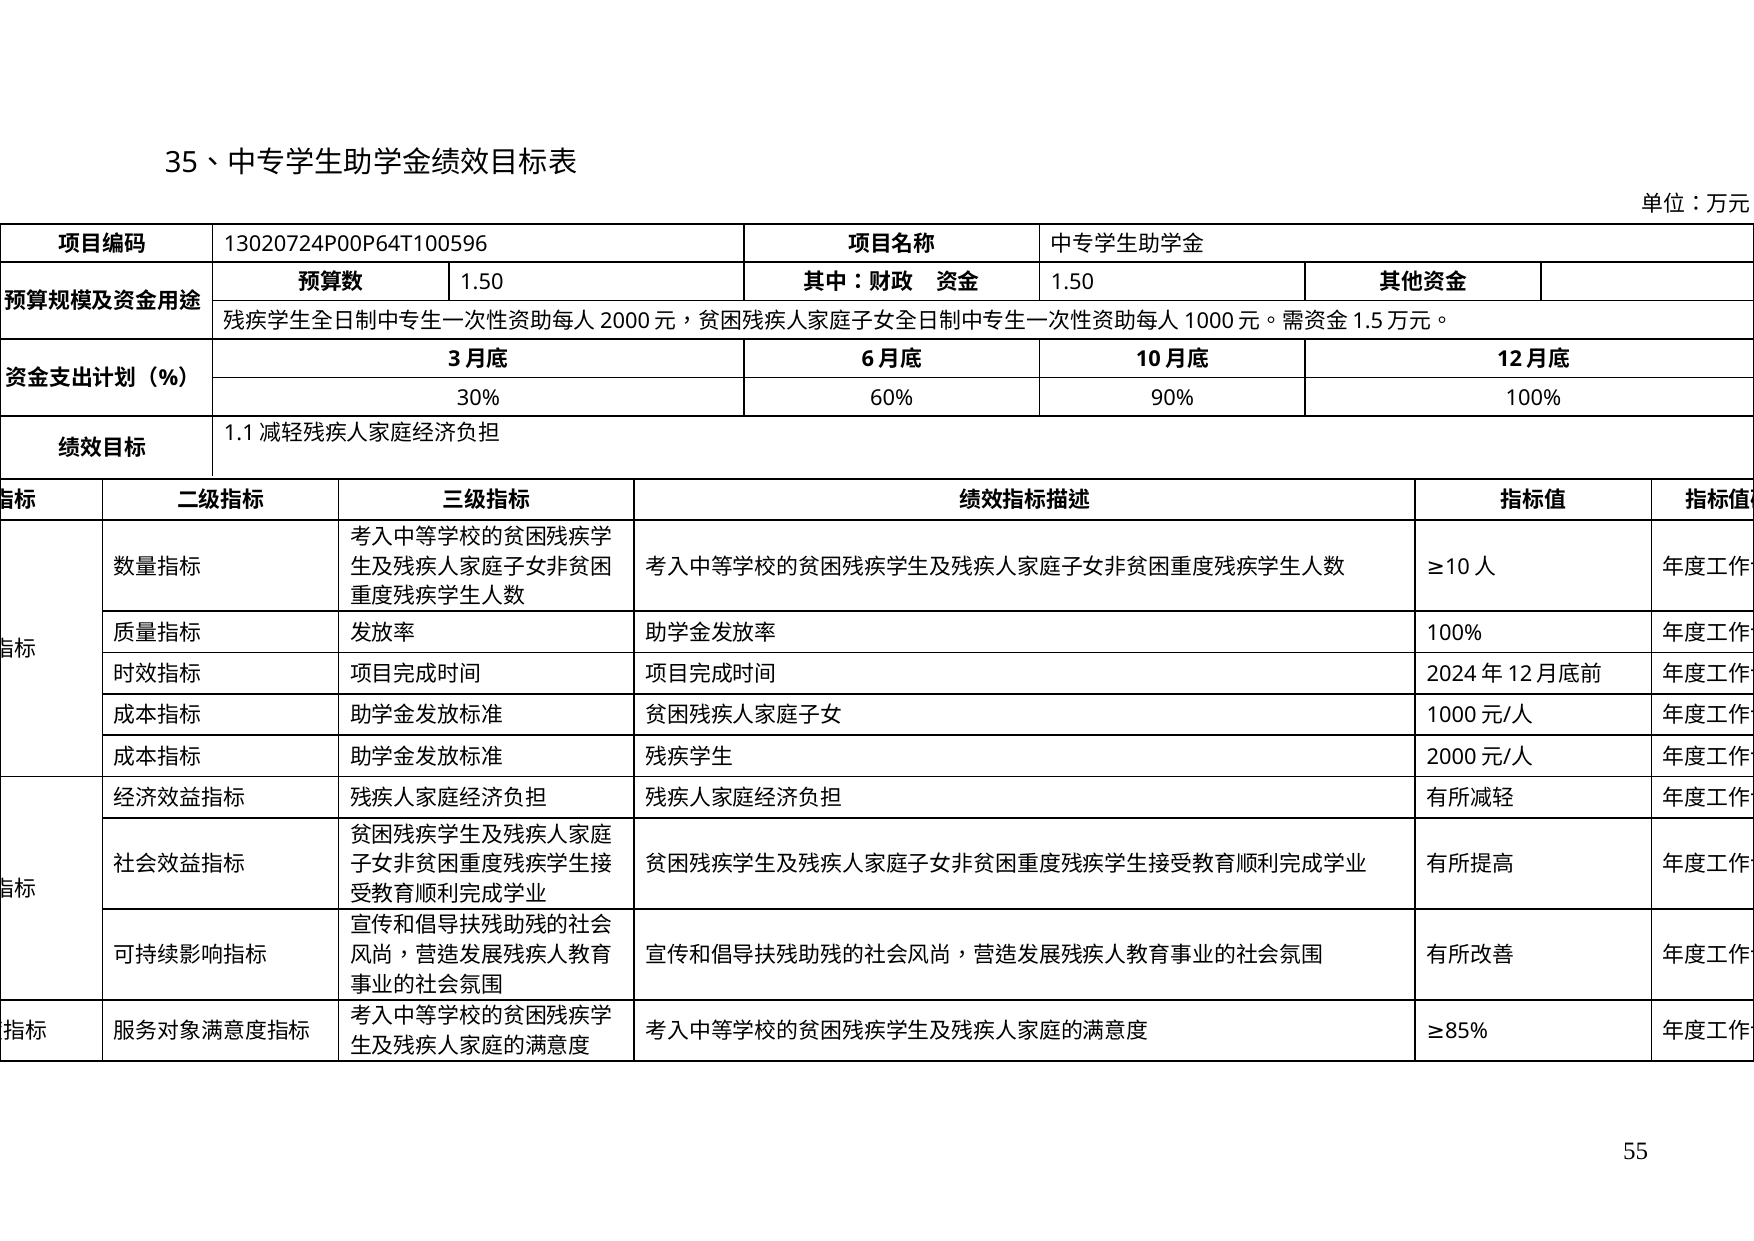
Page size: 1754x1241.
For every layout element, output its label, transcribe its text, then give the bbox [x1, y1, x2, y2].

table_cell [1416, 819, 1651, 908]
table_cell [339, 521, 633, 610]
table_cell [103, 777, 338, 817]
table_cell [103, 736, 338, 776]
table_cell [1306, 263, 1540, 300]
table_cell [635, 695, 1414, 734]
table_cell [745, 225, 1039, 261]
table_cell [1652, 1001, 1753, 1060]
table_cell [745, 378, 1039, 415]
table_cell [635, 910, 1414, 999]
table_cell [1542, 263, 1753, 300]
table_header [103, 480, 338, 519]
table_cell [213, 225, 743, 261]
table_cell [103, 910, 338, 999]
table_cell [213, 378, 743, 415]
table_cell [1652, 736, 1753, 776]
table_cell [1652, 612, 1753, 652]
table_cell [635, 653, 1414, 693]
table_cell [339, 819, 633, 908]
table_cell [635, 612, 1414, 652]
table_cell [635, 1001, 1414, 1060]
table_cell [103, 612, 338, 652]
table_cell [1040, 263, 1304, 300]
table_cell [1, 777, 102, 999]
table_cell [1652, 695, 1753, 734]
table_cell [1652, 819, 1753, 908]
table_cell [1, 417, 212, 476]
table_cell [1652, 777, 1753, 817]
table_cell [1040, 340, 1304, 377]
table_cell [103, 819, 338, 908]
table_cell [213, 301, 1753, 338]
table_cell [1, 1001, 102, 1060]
text 35、中专学生助学金绩效目标表 [106, 142, 1648, 181]
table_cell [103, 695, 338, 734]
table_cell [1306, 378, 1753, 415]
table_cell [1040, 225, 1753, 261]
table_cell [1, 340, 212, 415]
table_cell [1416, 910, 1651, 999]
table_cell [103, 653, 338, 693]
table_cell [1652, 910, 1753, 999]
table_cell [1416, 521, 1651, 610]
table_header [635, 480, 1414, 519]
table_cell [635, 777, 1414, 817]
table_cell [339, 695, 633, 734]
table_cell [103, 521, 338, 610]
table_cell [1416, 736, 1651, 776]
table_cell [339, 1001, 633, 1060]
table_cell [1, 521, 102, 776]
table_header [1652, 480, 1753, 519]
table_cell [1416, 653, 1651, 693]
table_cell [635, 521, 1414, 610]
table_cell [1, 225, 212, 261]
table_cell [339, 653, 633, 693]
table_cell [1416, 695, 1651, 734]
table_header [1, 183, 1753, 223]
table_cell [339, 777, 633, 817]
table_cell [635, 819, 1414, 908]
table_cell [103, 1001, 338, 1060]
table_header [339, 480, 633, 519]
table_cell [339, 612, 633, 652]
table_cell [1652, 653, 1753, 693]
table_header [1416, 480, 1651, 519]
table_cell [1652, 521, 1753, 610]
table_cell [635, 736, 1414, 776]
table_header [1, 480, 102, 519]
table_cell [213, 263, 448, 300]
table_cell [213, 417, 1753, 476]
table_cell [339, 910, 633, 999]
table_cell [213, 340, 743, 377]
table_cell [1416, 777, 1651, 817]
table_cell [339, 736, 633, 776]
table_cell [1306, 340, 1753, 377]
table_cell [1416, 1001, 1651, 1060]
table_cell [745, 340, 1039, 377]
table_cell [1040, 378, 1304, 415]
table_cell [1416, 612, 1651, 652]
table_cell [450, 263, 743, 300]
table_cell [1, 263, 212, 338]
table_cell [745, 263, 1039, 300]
